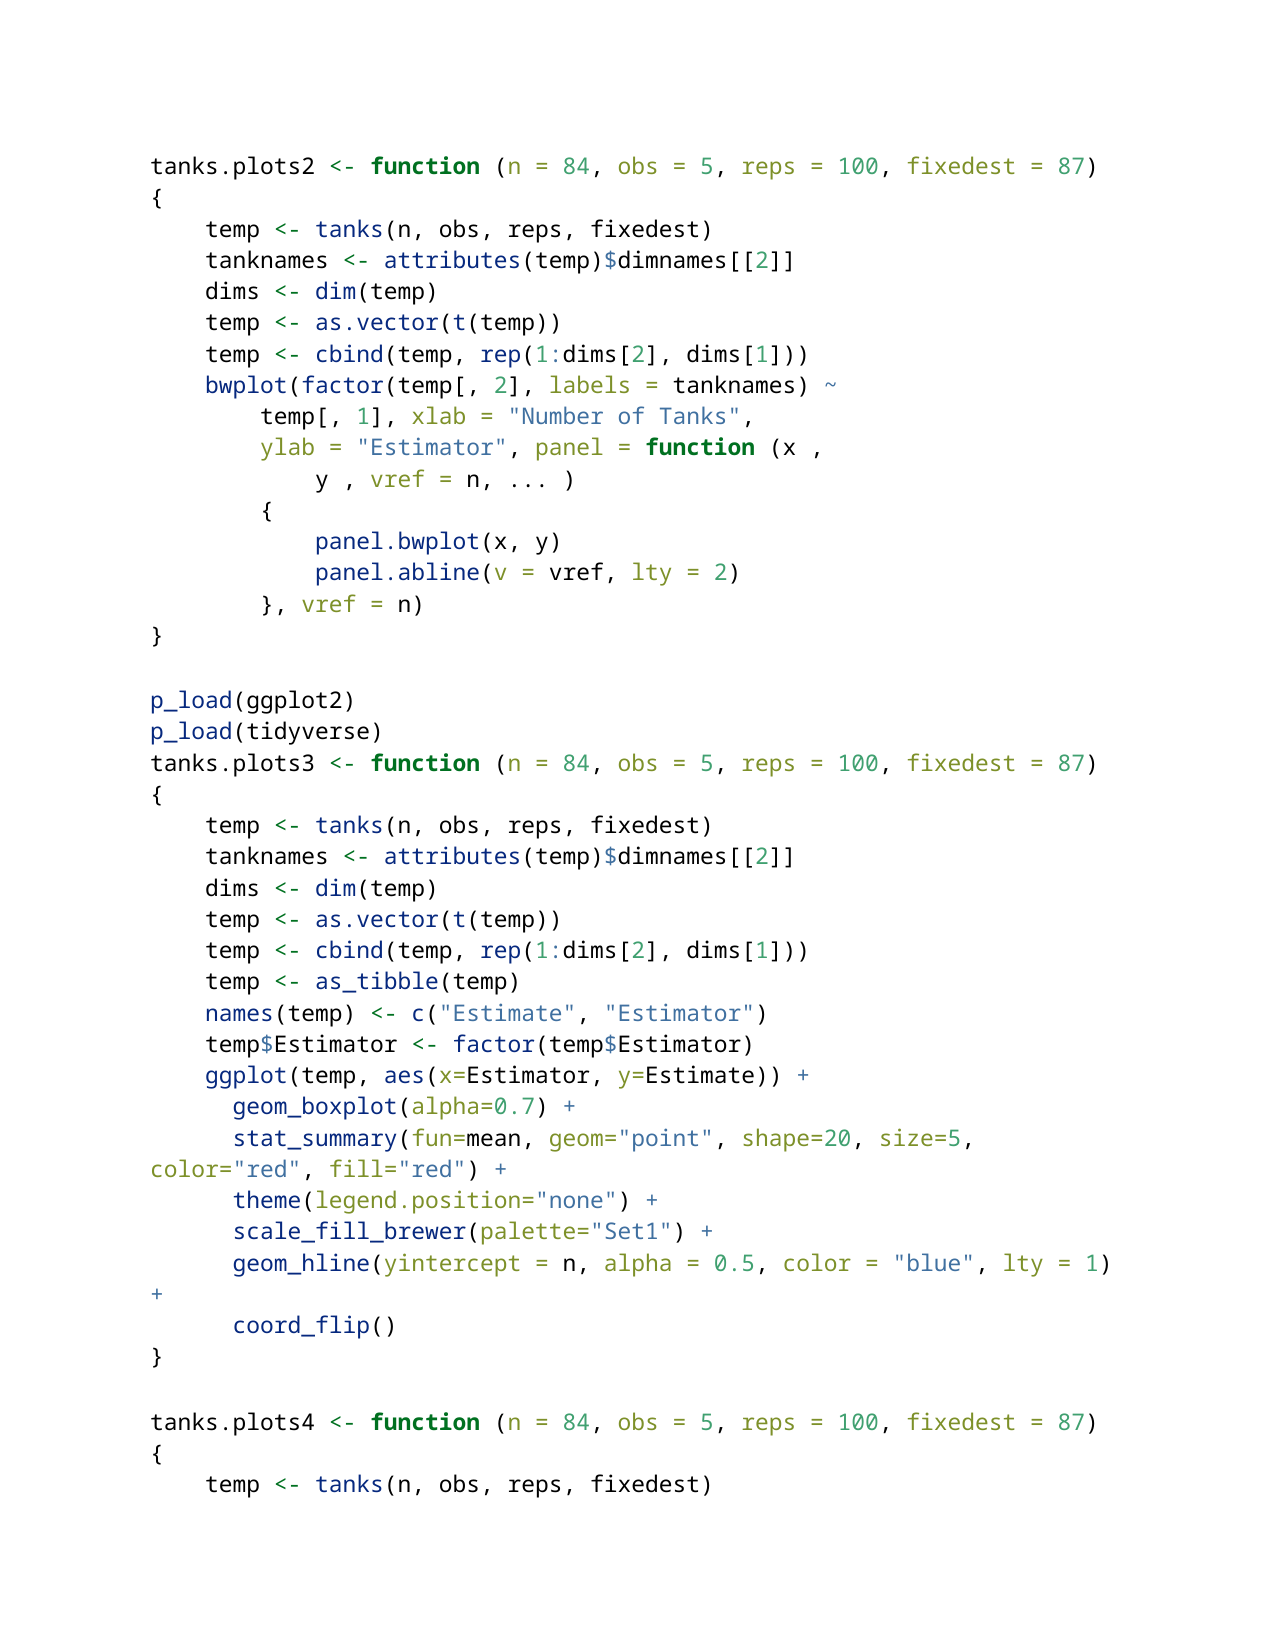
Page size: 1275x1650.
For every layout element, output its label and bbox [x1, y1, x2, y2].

text [150, 150, 1125, 1499]
